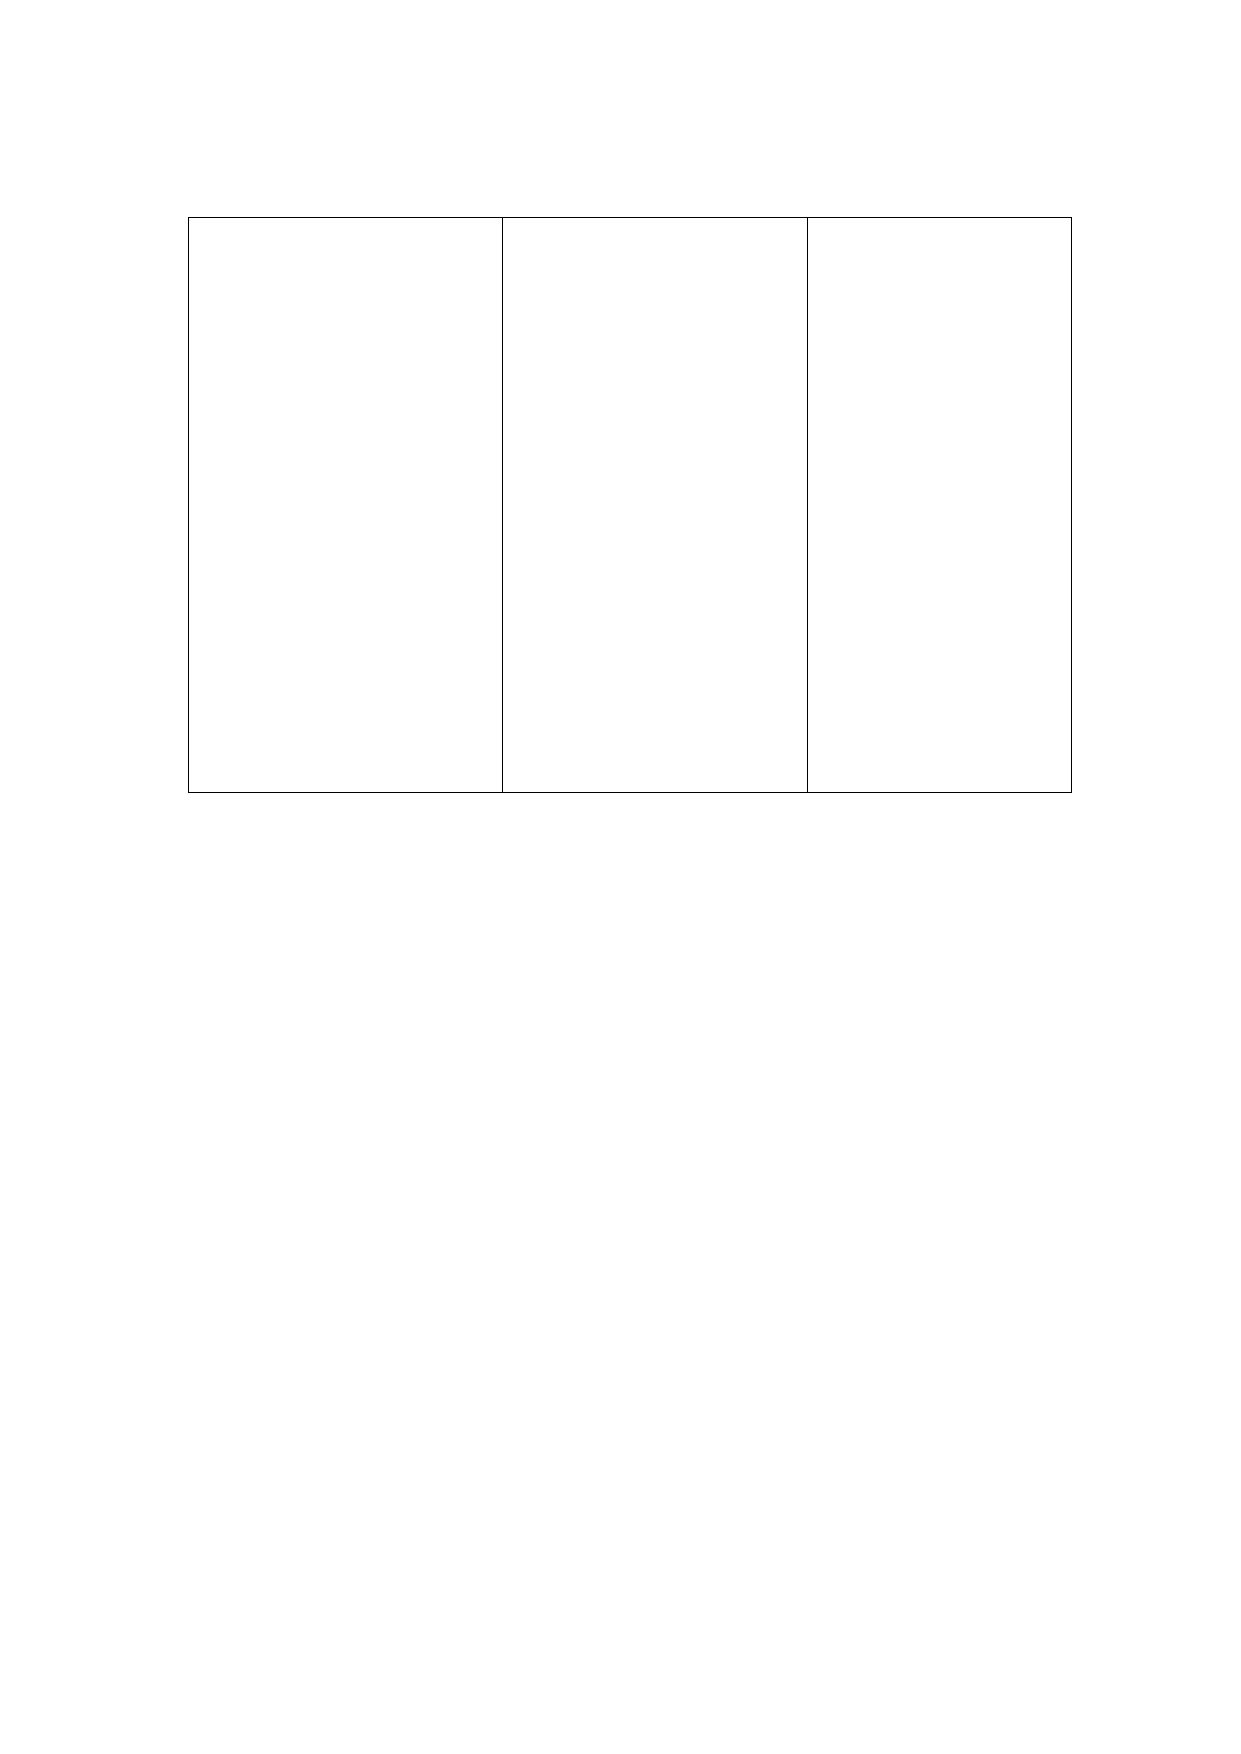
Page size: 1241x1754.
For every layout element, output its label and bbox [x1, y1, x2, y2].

table_cell [808, 218, 1071, 792]
table_cell [503, 218, 807, 792]
table_cell [189, 218, 502, 792]
